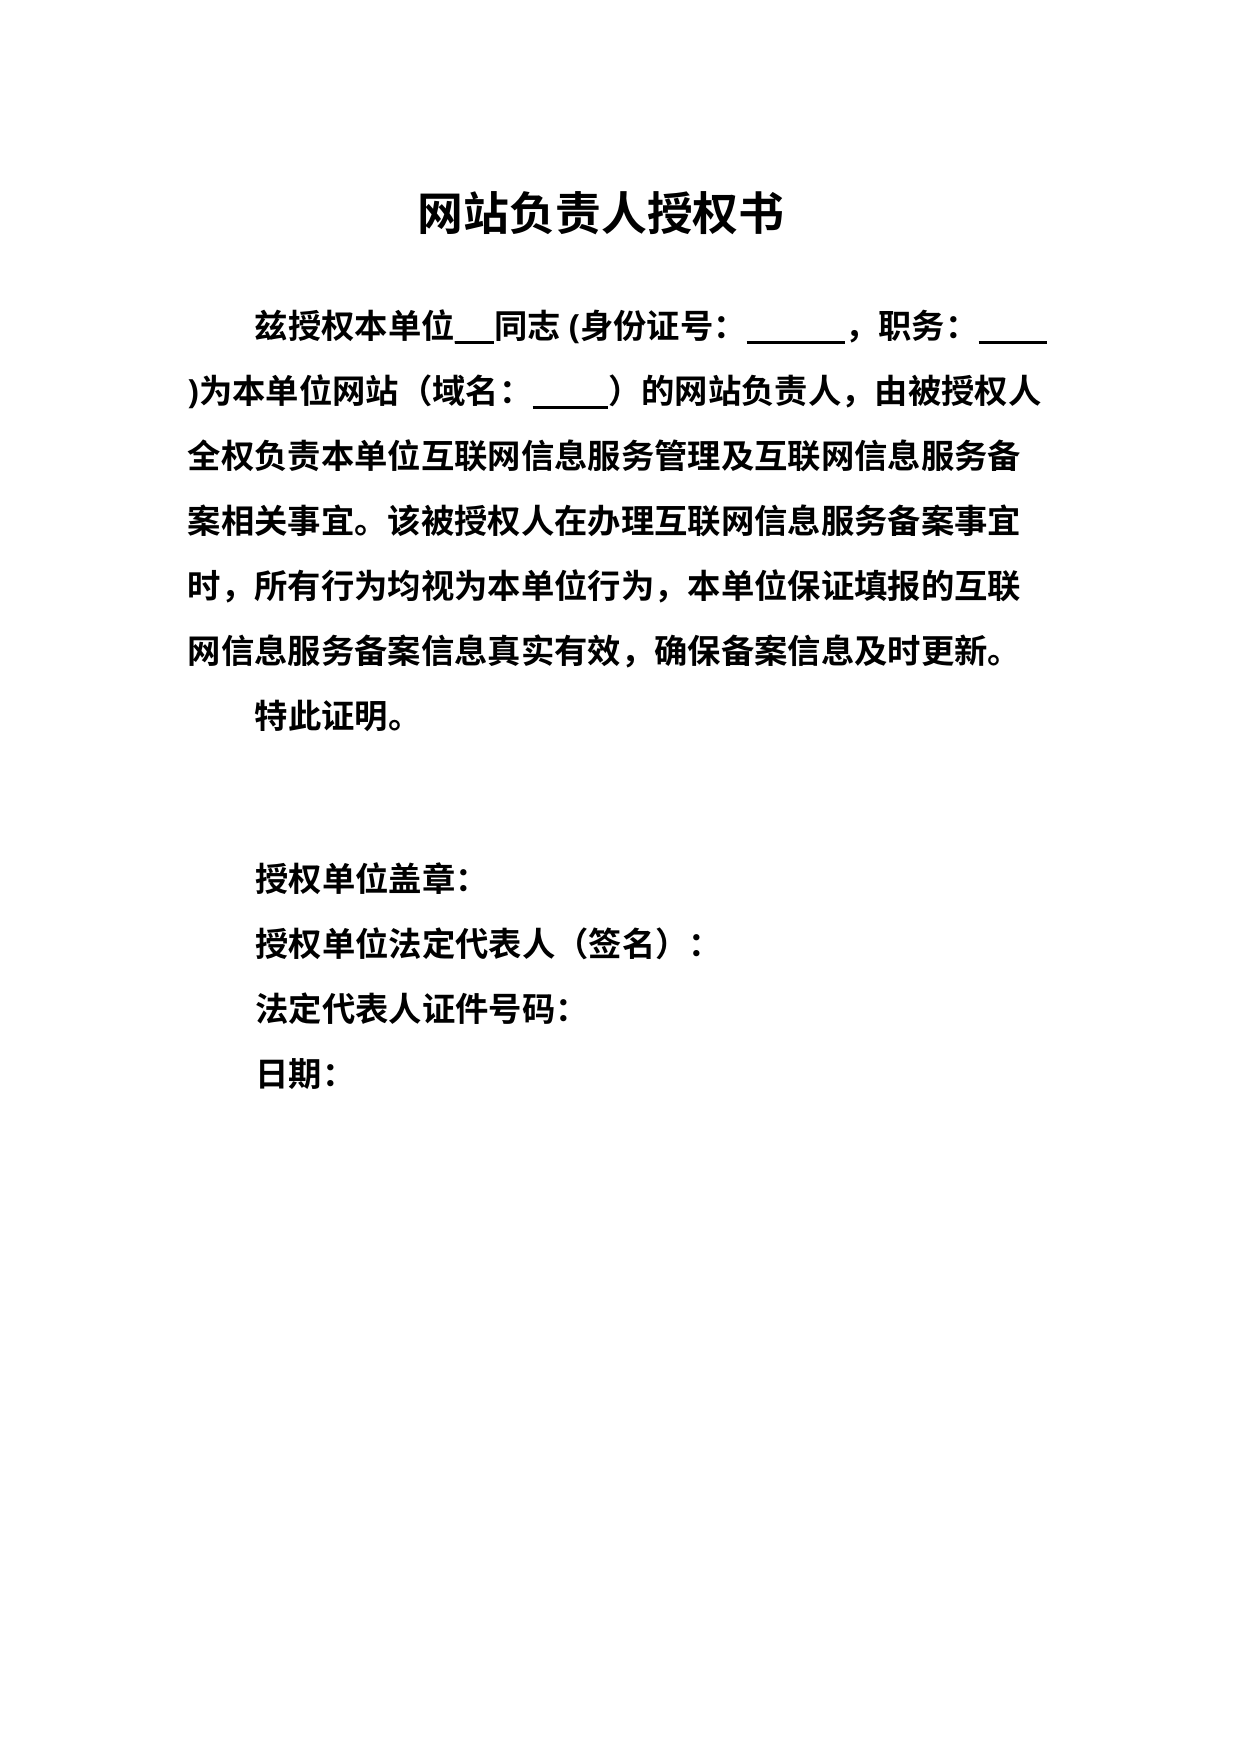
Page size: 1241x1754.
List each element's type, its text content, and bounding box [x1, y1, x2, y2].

text 网站负责人授权书 [187, 162, 1053, 259]
text 授权单位盖章： [187, 844, 1053, 909]
text 授权单位法定代表人（签名）： [187, 909, 1053, 974]
text 日期： [187, 1039, 1053, 1104]
text 法定代表人证件号码： [187, 974, 1053, 1039]
text 兹授权本单位_ 同志 (身份证号： ，职务： )为本单位网站（域名： ）的网站负责人，由被授权人全权负责本单位互联网信息服务管理及互联网信息服务备案相关事宜。该被授权人在办理互联网信息服务备案事宜时，所有行为均视为本单位行为，本单位保证填报的互联网信息服务备案信息真实有效，确保备案信息及时更新。 [187, 292, 1053, 682]
text 特此证明。 [187, 682, 1053, 747]
